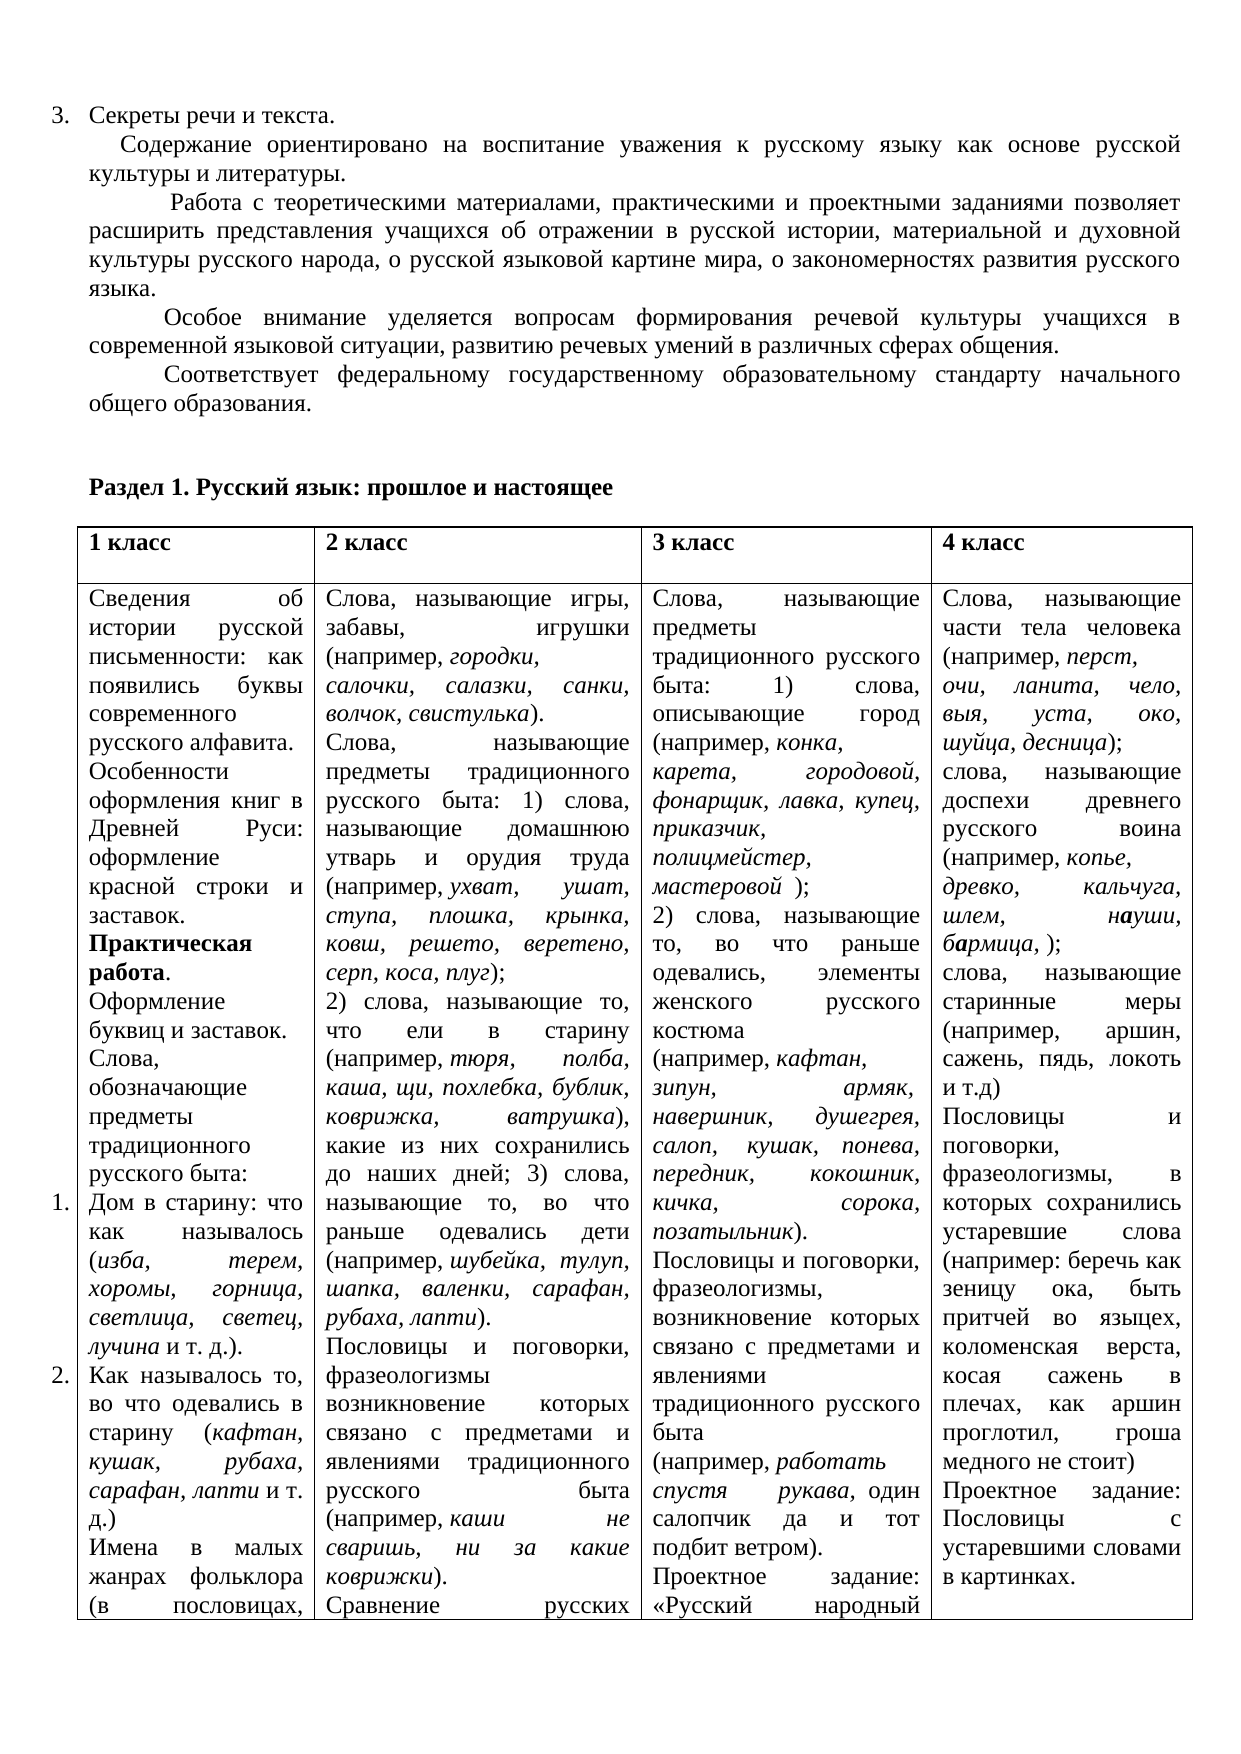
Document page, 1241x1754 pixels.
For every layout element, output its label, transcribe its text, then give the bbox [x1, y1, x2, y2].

table_header 3 класс [642, 528, 931, 582]
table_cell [642, 584, 931, 1618]
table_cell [932, 584, 1192, 1618]
table_header 4 класс [932, 528, 1192, 582]
table_header 2 класс [315, 528, 641, 582]
text Раздел 1. Русский язык: прошлое и настоящее [89, 472, 1181, 500]
table_header 1 класс [78, 528, 314, 582]
text Работа с теоретическими материалами, практическими и проектными заданиями позволяет расширить представления учащихся об отражении в русской истории, материальной и духовной культуры русского народа, о русской языковой картине мира, о закономерностях развития русского языка. [89, 187, 1181, 302]
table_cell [315, 584, 641, 1618]
text Особое внимание уделяется вопросам формирования речевой культуры учащихся в современной языковой ситуации, развитию речевых умений в различных сферах общения. [89, 302, 1181, 359]
text Содержание ориентировано на воспитание уважения к русскому языку как основе русской культуры и литературы. [89, 129, 1181, 187]
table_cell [78, 584, 314, 1618]
list Секреты речи и текста. [51, 100, 1181, 129]
text Соответствует федеральному государственному образовательному стандарту начального общего образования. [89, 359, 1181, 417]
